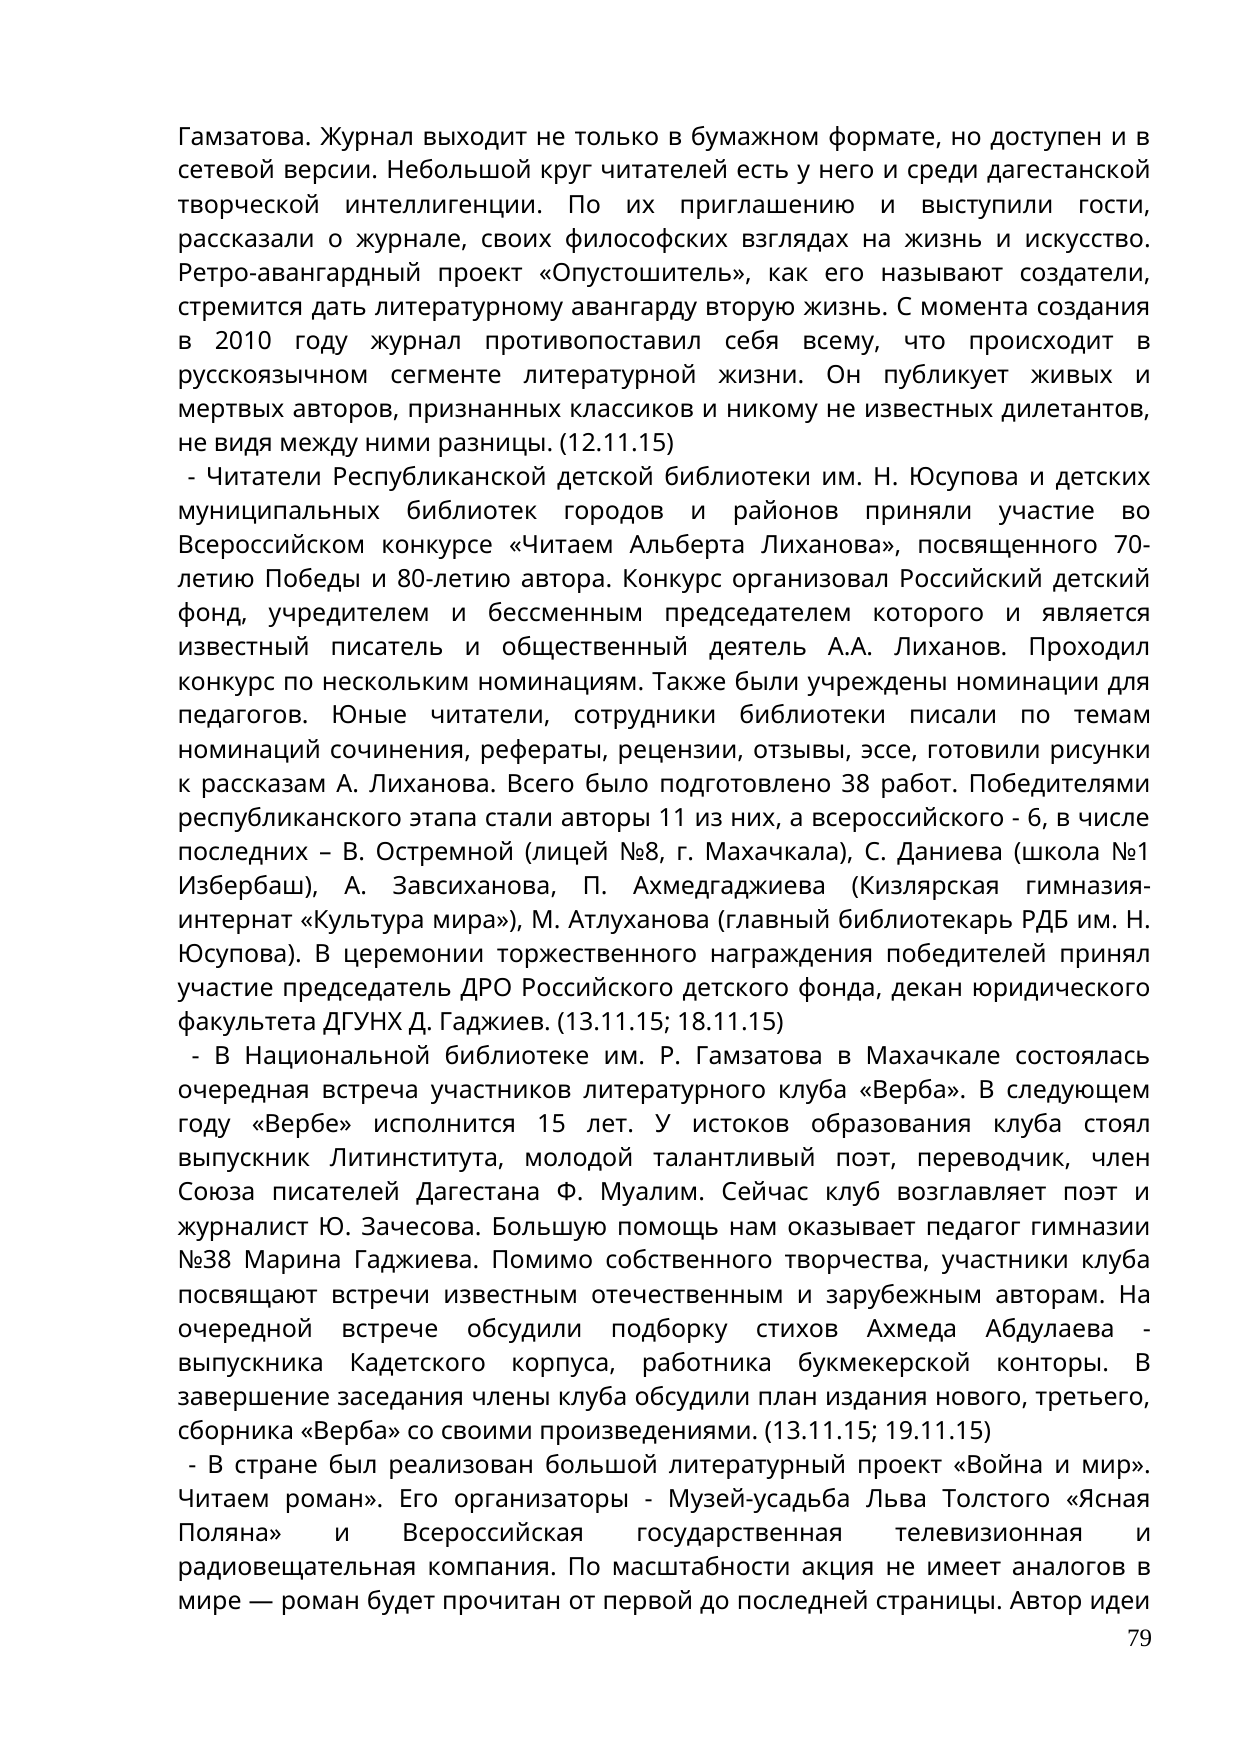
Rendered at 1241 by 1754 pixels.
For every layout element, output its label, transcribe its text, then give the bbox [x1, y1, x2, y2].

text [177, 1447, 1152, 1617]
text - В Национальной библиотеке им. Р. Гамзатова в Махачкале состоялась очередная встреча участников литературного клуба «Верба». В следующем году «Вербе» исполнится 15 лет. У истоков образования клуба стоял выпускник Литинститута, молодой талантливый поэт, переводчик, член Союза писателей Дагестана Ф. Муалим. Сейчас клуб возглавляет поэт и журналист Ю. Зачесова. Большую помощь нам оказывает педагог гимназии №38 Марина Гаджиева. Помимо собственного творчества, участники клуба посвящают встречи известным отечественным и зарубежным авторам. На очередной встрече обсудили подборку стихов Ахмеда Абдулаева - выпускника Кадетского корпуса, работника букмекерской конторы. В завершение заседания члены клуба обсудили план издания нового, третьего, сборника «Верба» со своими произведениями. (13.11.15; 19.11.15) [177, 1038, 1152, 1447]
text - Читатели Республиканской детской библиотеки им. Н. Юсупова и детских муниципальных библиотек городов и районов приняли участие во Всероссийском конкурсе «Читаем Альберта Лиханова», посвященного 70-летию Победы и 80-летию автора. Конкурс организовал Российский детский фонд, учредителем и бессменным председателем которого и является известный писатель и общественный деятель А.А. Лиханов. Проходил конкурс по нескольким номинациям. Также были учреждены номинации для педагогов. Юные читатели, сотрудники библиотеки писали по темам номинаций сочинения, рефераты, рецензии, отзывы, эссе, готовили рисунки к рассказам А. Лиханова. Всего было подготовлено 38 работ. Победителями республиканского этапа стали авторы 11 из них, а всероссийского - 6, в числе последних – В. Остремной (лицей №8, г. Махачкала), С. Даниева (школа №1 Избербаш), А. Завсиханова, П. Ахмедгаджиева (Кизлярская гимназия-интернат «Культура мира»), М. Атлуханова (главный библиотекарь РДБ им. Н. Юсупова). В церемонии торжественного награждения победителей принял участие председатель ДРО Российского детского фонда, декан юридического факультета ДГУНХ Д. Гаджиев. (13.11.15; 18.11.15) [177, 459, 1152, 1038]
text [177, 118, 1152, 459]
